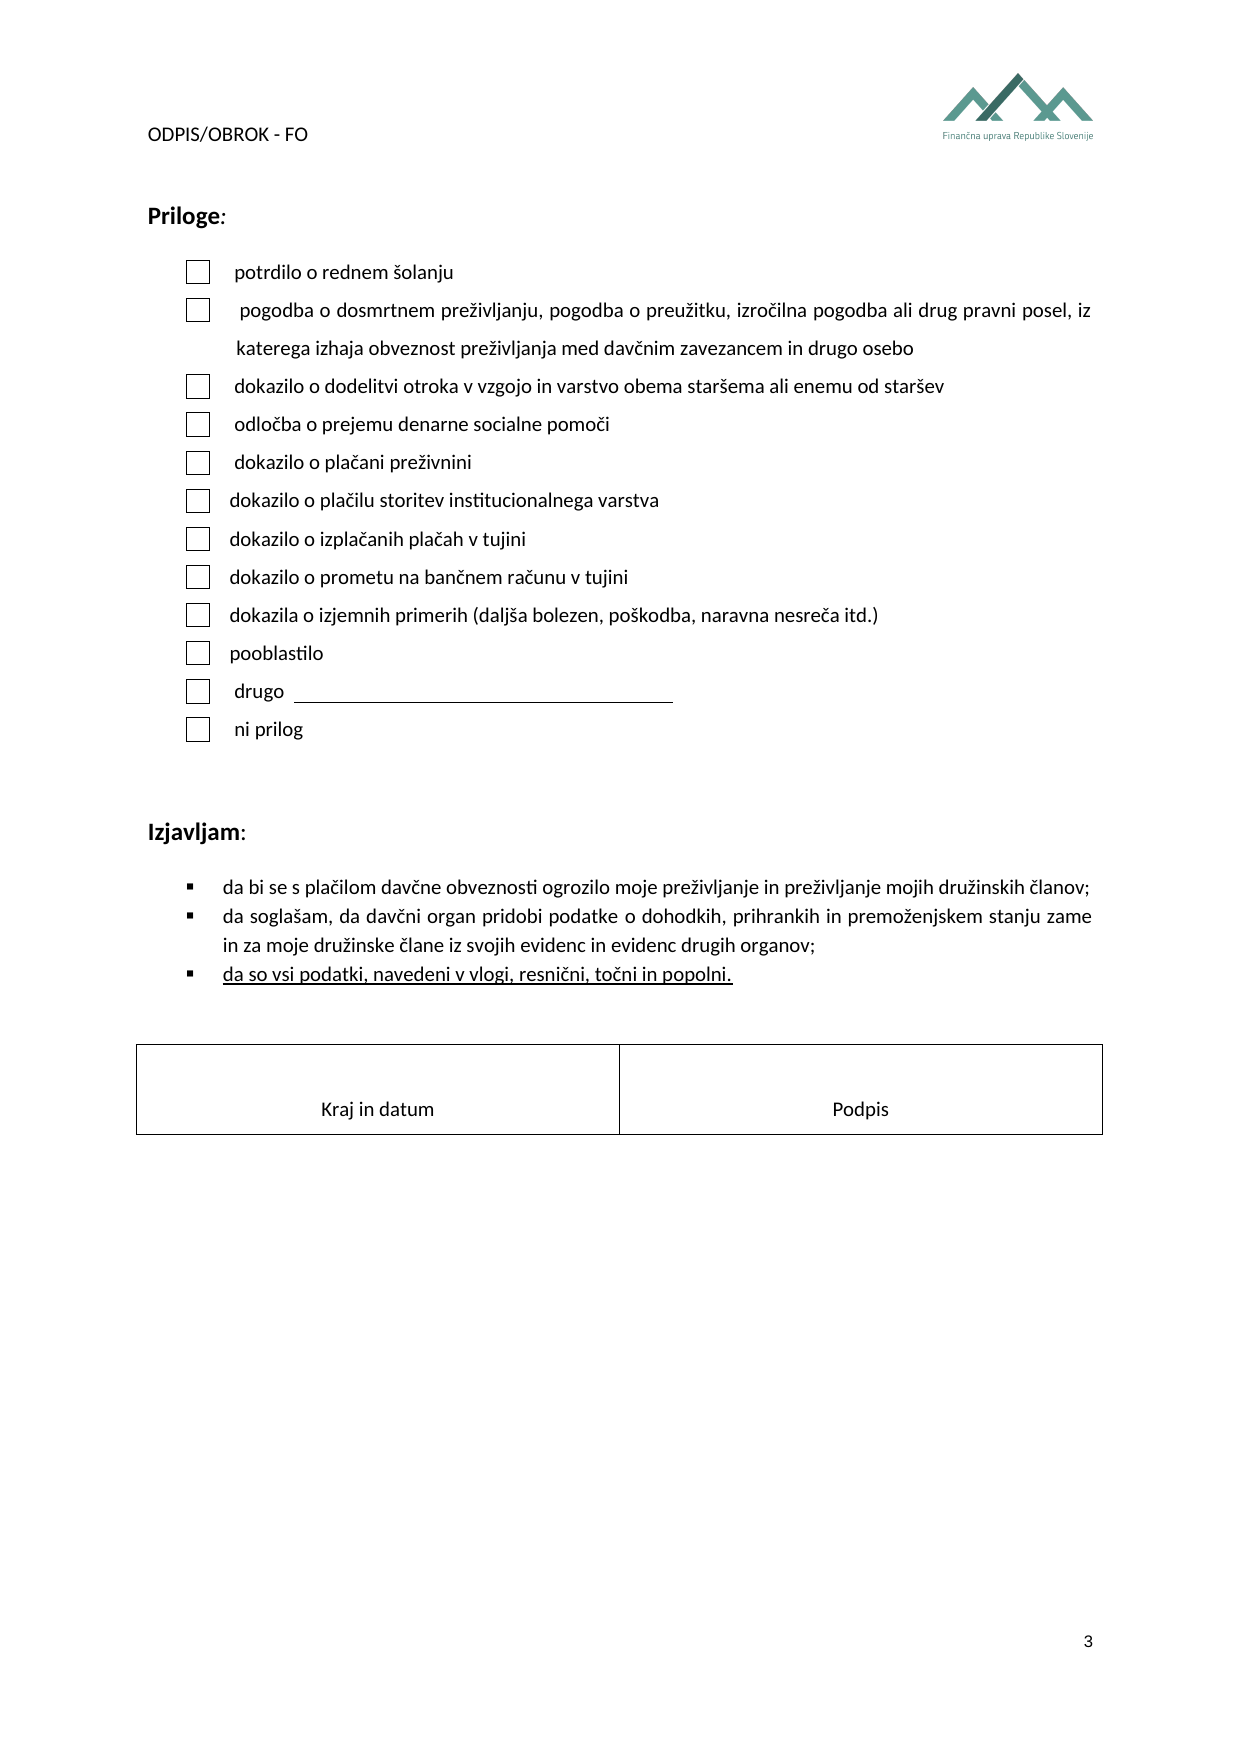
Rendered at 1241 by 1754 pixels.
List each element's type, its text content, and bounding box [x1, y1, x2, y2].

list da so vsi podatki, navedeni v vlogi, resnični, točni in popolni. [185, 962, 1093, 987]
text Izjavljam: [148, 816, 1093, 846]
picture [943, 73, 1093, 141]
text odločba o prejemu denarne socialne pomoči [185, 411, 1093, 437]
text dokazilo o plačani preživnini [185, 449, 1093, 475]
text drugo [185, 678, 1093, 704]
text dokazilo o prometu na bančnem računu v tujini [185, 564, 1093, 589]
table_header Kraj in datum [137, 1045, 619, 1134]
text pogodba o dosmrtnem preživljanju, pogodba o preužitku, izročilna pogodba ali drug pravni posel, iz katerega izhaja obveznost preživljanja med davčnim zavezancem in drugo osebo [185, 297, 1093, 361]
text dokazilo o dodelitvi otroka v vzgojo in varstvo obema staršema ali enemu od staršev [185, 373, 1093, 399]
text potrdilo o rednem šolanju [185, 259, 1093, 284]
table_header Podpis [620, 1045, 1102, 1134]
list da bi se s plačilom davčne obveznosti ogrozilo moje preživljanje in preživljanje mojih družinskih članov; [185, 874, 1093, 899]
text dokazilo o plačilu storitev institucionalnega varstva [185, 488, 1093, 513]
text pooblastilo [185, 640, 1093, 666]
text dokazilo o izplačanih plačah v tujini [185, 526, 1093, 551]
text ni prilog [185, 716, 1093, 742]
subtitle Priloge: [148, 200, 1093, 231]
text dokazila o izjemnih primerih (daljša bolezen, poškodba, naravna nesreča itd.) [185, 602, 1093, 627]
list da soglašam, da davčni organ pridobi podatke o dohodkih, prihrankih in premoženjskem stanju zame in za moje družinske člane iz svojih evidenc in evidenc drugih organov; [185, 903, 1093, 958]
